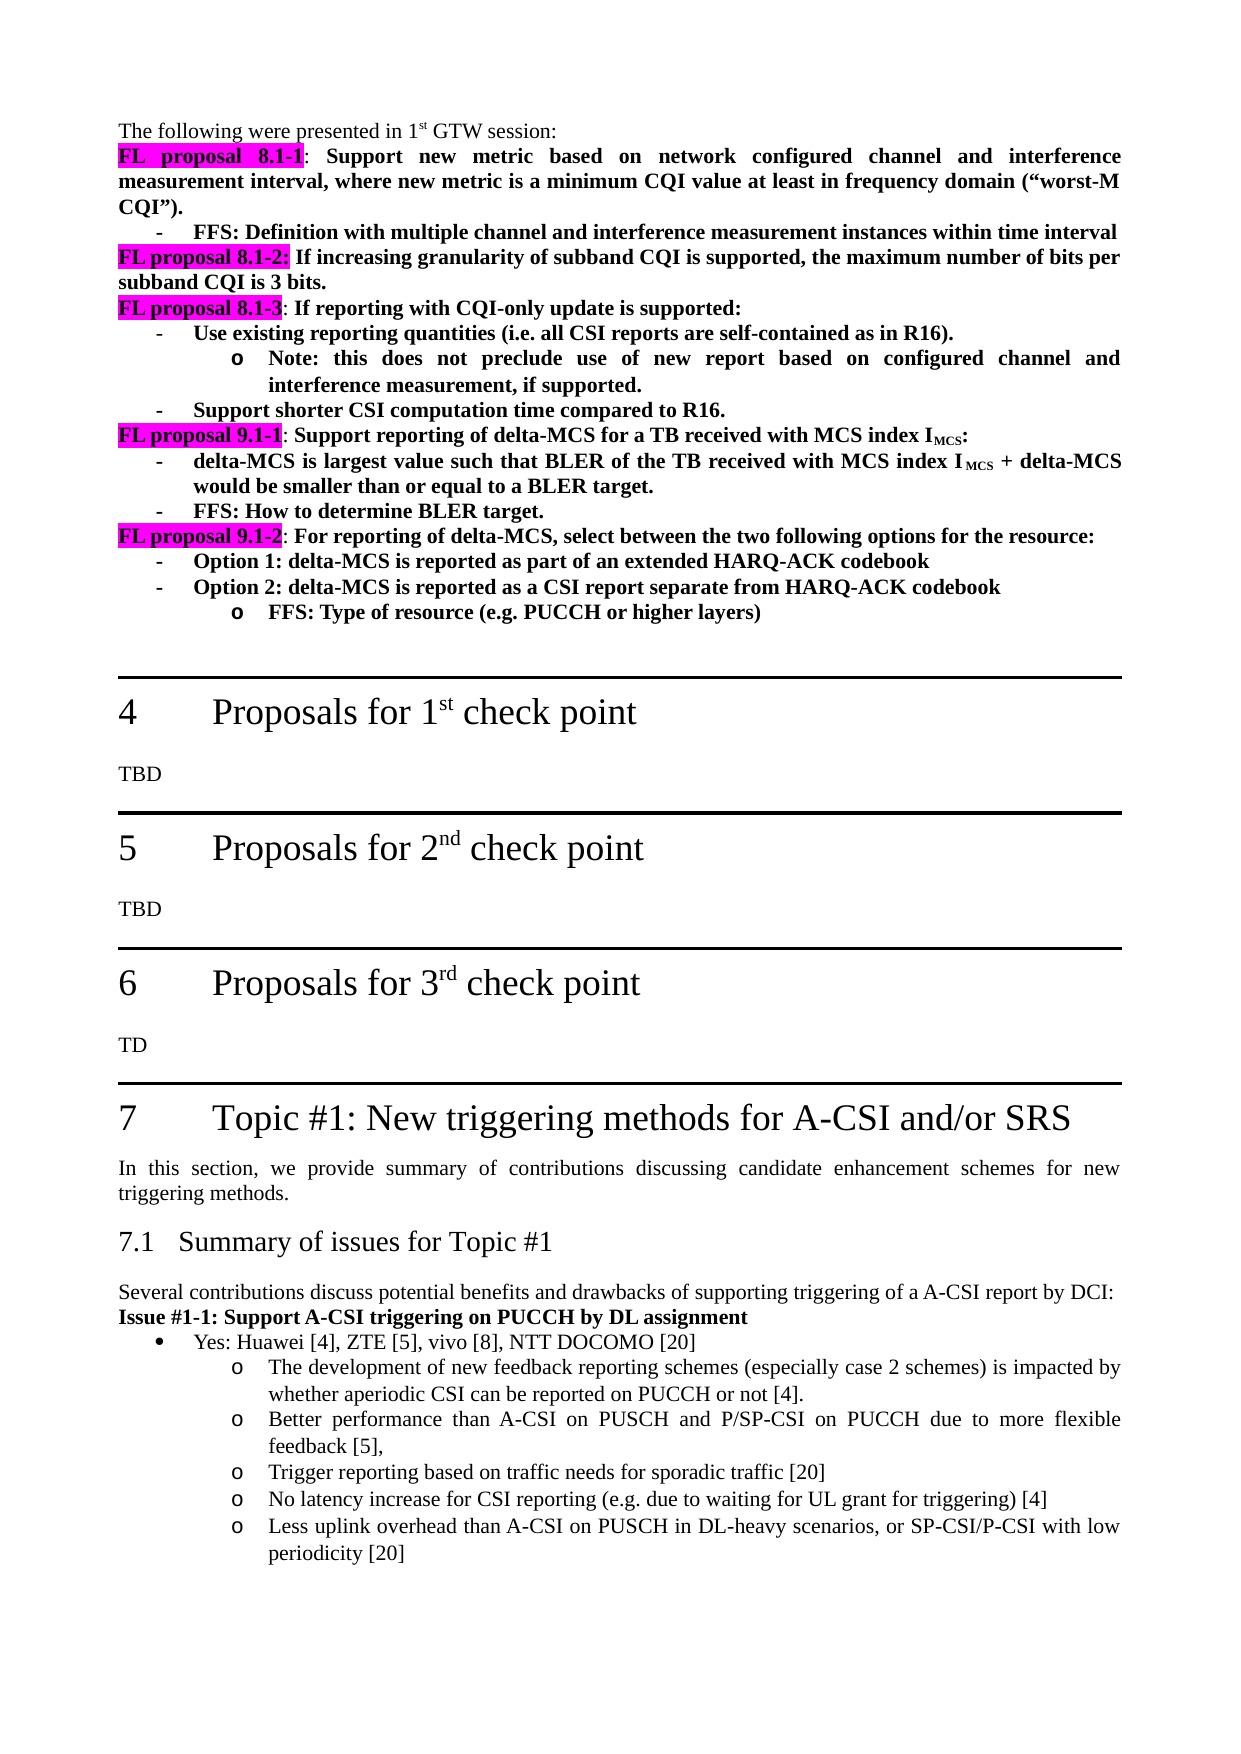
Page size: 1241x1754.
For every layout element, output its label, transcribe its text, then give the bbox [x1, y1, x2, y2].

text Several contributions discuss potential benefits and drawbacks of supporting triggering of a A-CSI report by DCI: [118, 1279, 1122, 1304]
text TBD [118, 761, 1122, 786]
subtitle Topic #1: New triggering methods for A-CSI and/or SRS [118, 1085, 1122, 1139]
list Note: this does not preclude use of new report based on configured channel and interference measurement, if supported. [231, 345, 1122, 397]
subtitle Summary of issues for Topic #1 [118, 1224, 1122, 1257]
text In this section, we provide summary of contributions discussing candidate enhancement schemes for new triggering methods. [118, 1154, 1122, 1205]
list Trigger reporting based on traffic needs for sporadic traffic [20] [231, 1459, 1122, 1486]
list FFS: Type of resource (e.g. PUCCH or higher layers) [231, 599, 1122, 626]
list Yes: Huawei [4], ZTE [5], vivo [8], NTT DOCOMO [20] [156, 1329, 1122, 1354]
text FL proposal 8.1-2: If increasing granularity of subband CQI is supported, the maximum number of bits per subband CQI is 3 bits. [118, 244, 1122, 294]
list FFS: How to determine BLER target. [156, 498, 1122, 523]
text FL proposal 8.1-1: Support new metric based on network configured channel and interference measurement interval, where new metric is a minimum CQI value at least in frequency domain (“worst-M CQI”). [118, 143, 1122, 219]
subtitle Proposals for 3rd check point [118, 950, 1122, 1003]
list No latency increase for CSI reporting (e.g. due to waiting for UL grant for triggering) [4] [231, 1486, 1122, 1513]
text FL proposal 8.1-3: If reporting with CQI-only update is supported: [118, 294, 1122, 320]
list Option 2: delta-MCS is reported as a CSI report separate from HARQ-ACK codebook [156, 574, 1122, 599]
list Less uplink overhead than A-CSI on PUSCH in DL-heavy scenarios, or SP-CSI/P-CSI with low periodicity [20] [231, 1513, 1122, 1565]
list The development of new feedback reporting schemes (especially case 2 schemes) is impacted by whether aperiodic CSI can be reported on PUCCH or not [4]. [231, 1354, 1122, 1406]
list Support shorter CSI computation time compared to R16. [156, 397, 1122, 422]
text FL proposal 9.1-1: Support reporting of delta-MCS for a TB received with MCS index IMCS: [118, 422, 1122, 448]
list Use existing reporting quantities (i.e. all CSI reports are self-contained as in R16). [156, 320, 1122, 345]
text FL proposal 9.1-2: For reporting of delta-MCS, select between the two following options for the resource: [282, 523, 1122, 548]
list delta-MCS is largest value such that BLER of the TB received with MCS index IMCS + delta-MCS would be smaller than or equal to a BLER target. [156, 448, 1122, 498]
text TBD [118, 896, 1122, 922]
list FFS: Definition with multiple channel and interference measurement instances within time interval [156, 219, 1122, 244]
subtitle Proposals for 2nd check point [118, 815, 1122, 868]
list Better performance than A-CSI on PUSCH and P/SP-CSI on PUCCH due to more flexible feedback [5], [231, 1406, 1122, 1459]
text The following were presented in 1st GTW session: [118, 118, 1122, 143]
subtitle Proposals for 1st check point [118, 679, 1122, 733]
text TD [118, 1032, 1122, 1057]
list Option 1: delta-MCS is reported as part of an extended HARQ-ACK codebook [156, 548, 1122, 574]
text Issue #1-1: Support A-CSI triggering on PUCCH by DL assignment [118, 1304, 1122, 1329]
